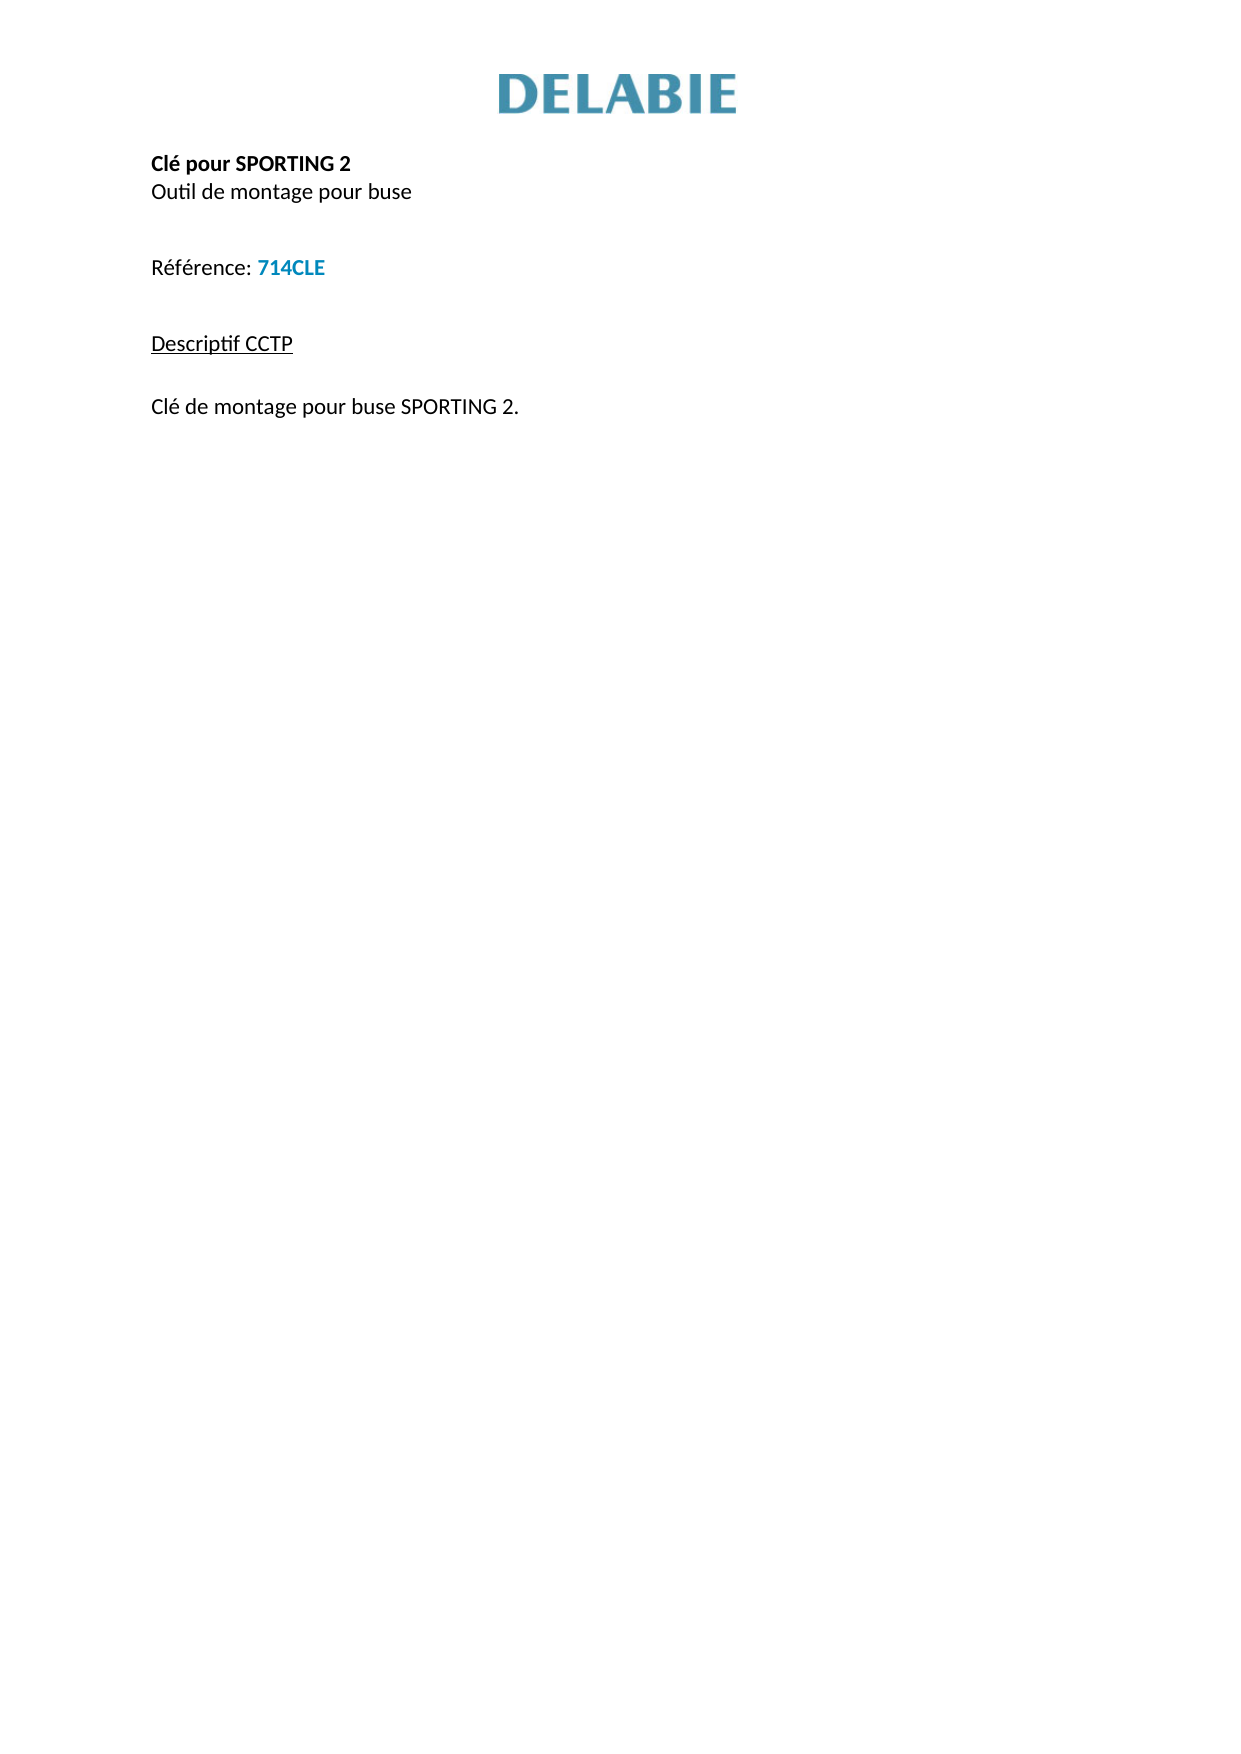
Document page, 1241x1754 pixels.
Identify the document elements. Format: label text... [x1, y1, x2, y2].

text Clé de montage pour buse SPORTING 2. [151, 392, 1084, 420]
text Descriptif CCTP [151, 329, 1084, 357]
text Outil de montage pour buse [151, 177, 1084, 205]
text Référence: 714CLE [151, 253, 1084, 281]
picture [497, 74, 738, 114]
text Clé pour SPORTING 2 [151, 149, 1084, 177]
